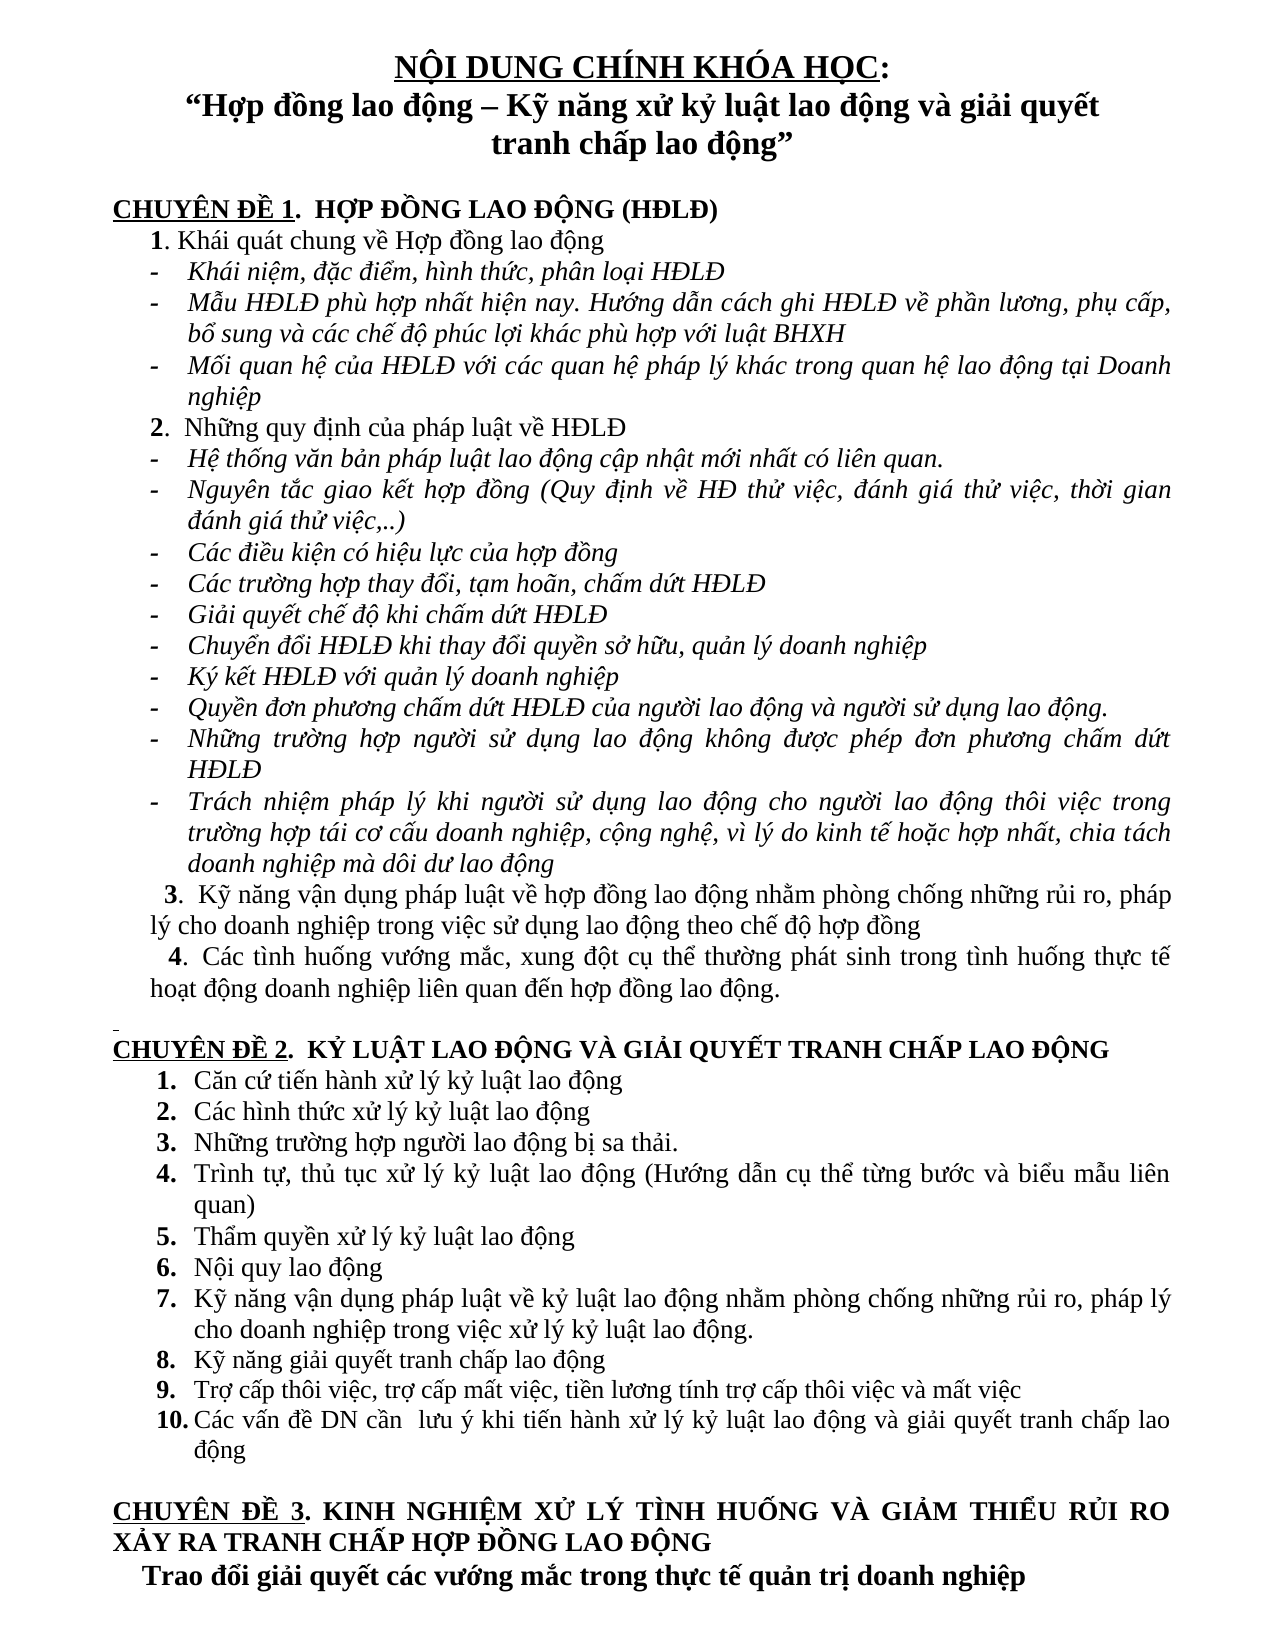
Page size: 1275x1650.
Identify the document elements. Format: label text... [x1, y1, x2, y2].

list Những trường hợp người sử dụng lao động không được phép đơn phương chấm dứt HĐLĐ [150, 722, 1172, 785]
list Trách nhiệm pháp lý khi người sử dụng lao động cho người lao động thôi việc trong trường hợp tái cơ cấu doanh nghiệp, cộng nghệ, vì lý do kinh tế hoặc hợp nhất, chia tách doanh nghiệp mà dôi dư lao động [150, 785, 1172, 878]
list Trình tự, thủ tục xử lý kỷ luật lao động (Hướng dẫn cụ thể từng bước và biểu mẫu liên quan) [156, 1157, 1172, 1220]
list Mối quan hệ của HĐLĐ với các quan hệ pháp lý khác trong quan hệ lao động tại Doanh nghiệp [150, 349, 1172, 411]
list Các điều kiện có hiệu lực của hợp đồng [150, 536, 1172, 567]
text “Hợp đồng lao động – Kỹ năng xử kỷ luật lao động và giải quyết [112, 85, 1172, 123]
list Những trường hợp người lao động bị sa thải. [156, 1126, 1172, 1157]
text Trao đổi giải quyết các vướng mắc trong thực tế quản trị doanh nghiệp [112, 1558, 1172, 1591]
list Thẩm quyền xử lý kỷ luật lao động [156, 1220, 1172, 1251]
list Mẫu HĐLĐ phù hợp nhất hiện nay. Hướng dẫn cách ghi HĐLĐ về phần lương, phụ cấp, bổ sung và các chế độ phúc lợi khác phù hợp với luật BHXH [150, 286, 1172, 349]
list Giải quyết chế độ khi chấm dứt HĐLĐ [150, 598, 1172, 629]
list Kỹ năng vận dụng pháp luật về kỷ luật lao động nhằm phòng chống những rủi ro, pháp lý cho doanh nghiệp trong việc xử lý kỷ luật lao động. [156, 1282, 1172, 1344]
list Căn cứ tiến hành xử lý kỷ luật lao động [156, 1064, 1172, 1095]
text CHUYÊN ĐỀ 3. KINH NGHIỆM XỬ LÝ TÌNH HUỐNG VÀ GIẢM THIỂU RỦI RO XẢY RA TRANH CHẤP HỢP ĐỒNG LAO ĐỘNG [112, 1495, 1172, 1558]
list Hệ thống văn bản pháp luật lao động cập nhật mới nhất có liên quan. [150, 442, 1172, 473]
list Chuyển đổi HĐLĐ khi thay đổi quyền sở hữu, quản lý doanh nghiệp [150, 629, 1172, 660]
list Các trường hợp thay đổi, tạm hoãn, chấm dứt HĐLĐ [150, 567, 1172, 598]
list Ký kết HĐLĐ với quản lý doanh nghiệp [150, 660, 1172, 691]
list Kỹ năng giải quyết tranh chấp lao động [156, 1344, 1172, 1374]
list Quyền đơn phương chấm dứt HĐLĐ của người lao động và người sử dụng lao động. [150, 691, 1172, 722]
list Khái niệm, đặc điểm, hình thức, phân loại HĐLĐ [150, 255, 1172, 286]
list Nguyên tắc giao kết hợp đồng (Quy định về HĐ thử việc, đánh giá thử việc, thời gian đánh giá thử việc,..) [150, 473, 1172, 536]
list Trợ cấp thôi việc, trợ cấp mất việc, tiền lương tính trợ cấp thôi việc và mất việc [156, 1374, 1172, 1404]
text CHUYÊN ĐỀ 1. HỢP ĐỒNG LAO ĐỘNG (HĐLĐ) [112, 193, 1172, 224]
text CHUYÊN ĐỀ 2. KỶ LUẬT LAO ĐỘNG VÀ GIẢI QUYẾT TRANH CHẤP LAO ĐỘNG [112, 1034, 1172, 1064]
list Các vấn đề DN cần lưu ý khi tiến hành xử lý kỷ luật lao động và giải quyết tranh chấp lao động [156, 1404, 1172, 1464]
text tranh chấp lao động” [112, 123, 1172, 162]
text 1. Khái quát chung về Hợp đồng lao động [150, 224, 1172, 255]
text NỘI DUNG CHÍNH KHÓA HỌC: [112, 47, 1172, 85]
list Nội quy lao động [156, 1251, 1172, 1282]
text 2. Những quy định của pháp luật về HĐLĐ [150, 411, 1172, 442]
list Các hình thức xử lý kỷ luật lao động [156, 1095, 1172, 1126]
text 3. Kỹ năng vận dụng pháp luật về hợp đồng lao động nhằm phòng chống những rủi ro, pháp lý cho doanh nghiệp trong việc sử dụng lao động theo chế độ hợp đồng [150, 878, 1172, 941]
text 4. Các tình huống vướng mắc, xung đột cụ thể thường phát sinh trong tình huống thực tế hoạt động doanh nghiệp liên quan đến hợp đồng lao động. [150, 941, 1172, 1003]
